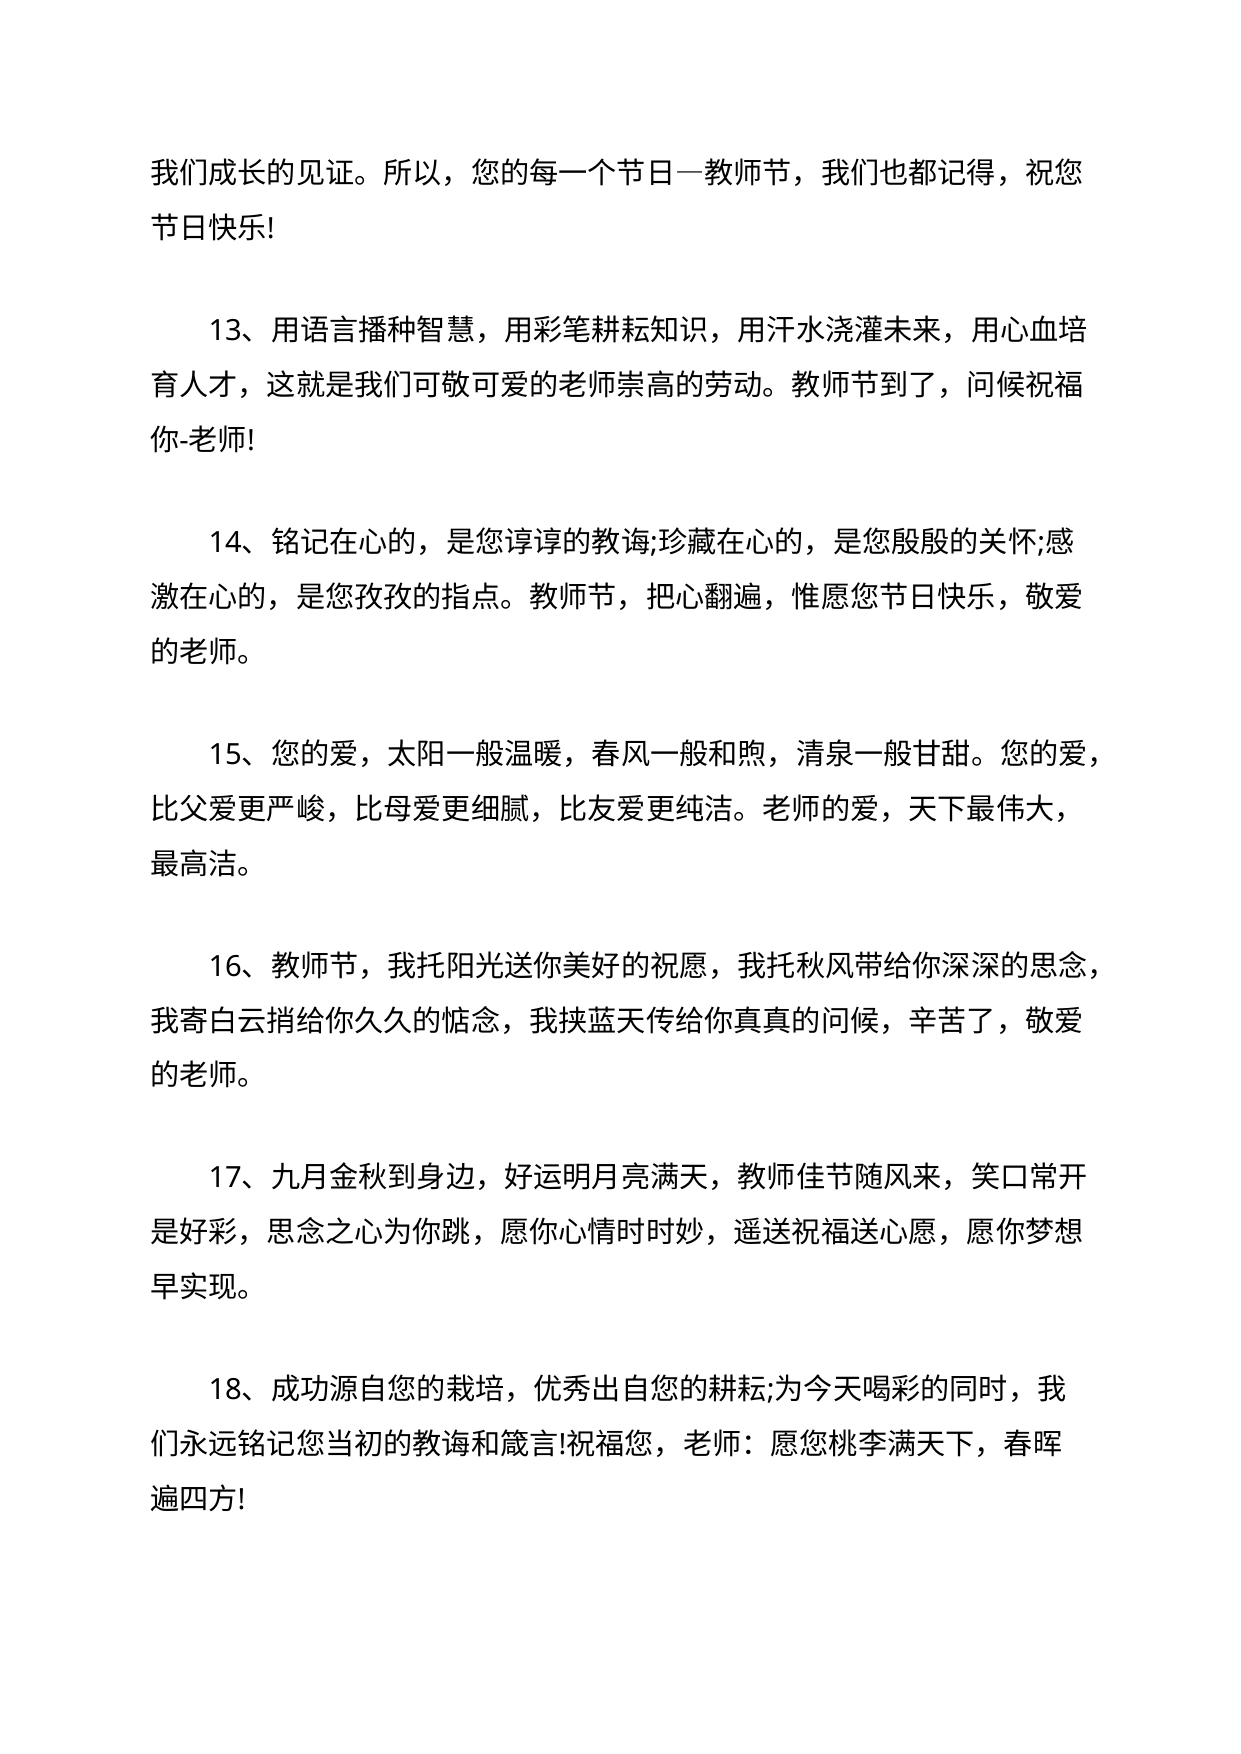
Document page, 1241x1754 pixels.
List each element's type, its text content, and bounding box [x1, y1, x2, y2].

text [150, 150, 1090, 247]
text 15、您的爱，太阳一般温暖，春风一般和煦，清泉一般甘甜。您的爱，比父爱更严峻，比母爱更细腻，比友爱更纯洁。老师的爱，天下最伟大，最高洁。 [150, 730, 1090, 883]
text 18、成功源自您的栽培，优秀出自您的耕耘;为今天喝彩的同时，我们永远铭记您当初的教诲和箴言!祝福您，老师：愿您桃李满天下，春晖遍四方! [150, 1365, 1090, 1518]
text 16、教师节，我托阳光送你美好的祝愿，我托秋风带给你深深的思念，我寄白云捎给你久久的惦念，我挟蓝天传给你真真的问候，辛苦了，敬爱的老师。 [150, 942, 1090, 1094]
text 17、九月金秋到身边，好运明月亮满天，教师佳节随风来，笑口常开是好彩，思念之心为你跳，愿你心情时时妙，遥送祝福送心愿，愿你梦想早实现。 [150, 1154, 1090, 1306]
text 13、用语言播种智慧，用彩笔耕耘知识，用汗水浇灌未来，用心血培育人才，这就是我们可敬可爱的老师崇高的劳动。教师节到了，问候祝福你-老师! [150, 307, 1090, 459]
text 14、铭记在心的，是您谆谆的教诲;珍藏在心的，是您殷殷的关怀;感激在心的，是您孜孜的指点。教师节，把心翻遍，惟愿您节日快乐，敬爱的老师。 [150, 519, 1090, 671]
